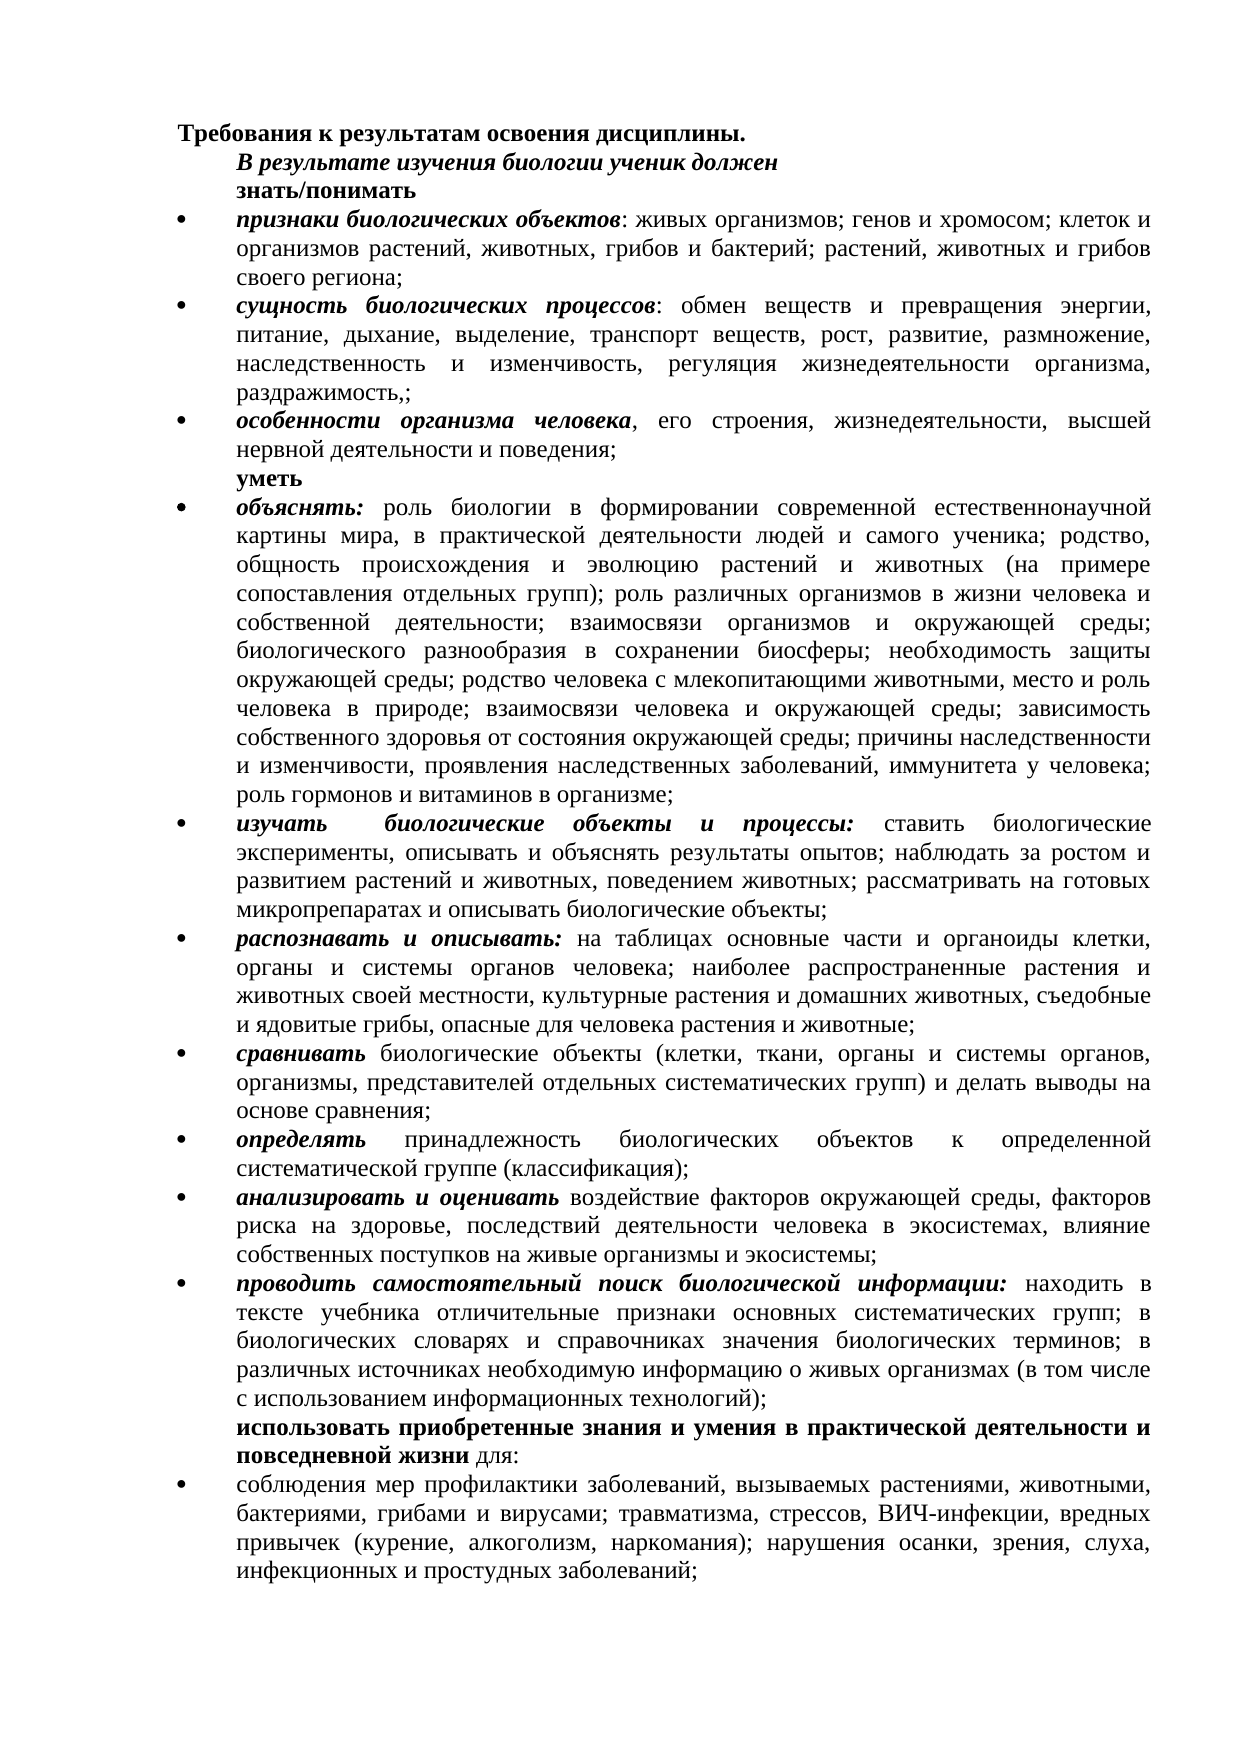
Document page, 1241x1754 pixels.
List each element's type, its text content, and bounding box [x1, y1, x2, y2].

text Требования к результатам освоения дисциплины. [177, 118, 1152, 147]
list проводить самостоятельный поиск биологической информации: находить в тексте учебника отличительные признаки основных систематических групп; в биологических словарях и справочниках значения биологических терминов; в различных источниках необходимую информацию о живых организмах (в том числе с использованием информационных технологий); [177, 1268, 1152, 1412]
list соблюдения мер профилактики заболеваний, вызываемых растениями, животными, бактериями, грибами и вирусами; травматизма, стрессов, ВИЧ-инфекции, вредных привычек (курение, алкоголизм, наркомания); нарушения осанки, зрения, слуха, инфекционных и простудных заболеваний; [177, 1469, 1152, 1584]
text уметь [177, 463, 1152, 492]
list распознавать и описывать: на таблицах основные части и органоиды клетки, органы и системы органов человека; наиболее распространенные растения и животных своей местности, культурные растения и домашних животных, съедобные и ядовитые грибы, опасные для человека растения и животные; [177, 923, 1152, 1038]
list сравнивать биологические объекты (клетки, ткани, органы и системы органов, организмы, представителей отдельных систематических групп) и делать выводы на основе сравнения; [177, 1038, 1152, 1124]
list признаки биологических объектов: живых организмов; генов и хромосом; клеток и организмов растений, животных, грибов и бактерий; растений, животных и грибов своего региона; [177, 204, 1152, 291]
list изучать биологические объекты и процессы: ставить биологические эксперименты, описывать и объяснять результаты опытов; наблюдать за ростом и развитием растений и животных, поведением животных; рассматривать на готовых микропрепаратах и описывать биологические объекты; [177, 808, 1152, 923]
list объяснять: роль биологии в формировании современной естественнонаучной картины мира, в практической деятельности людей и самого ученика; родство, общность происхождения и эволюцию растений и животных (на примере сопоставления отдельных групп); роль различных организмов в жизни человека и собственной деятельности; взаимосвязи организмов и окружающей среды; биологического разнообразия в сохранении биосферы; необходимость защиты окружающей среды; родство человека с млекопитающими животными, место и роль человека в природе; взаимосвязи человека и окружающей среды; зависимость собственного здоровья от состояния окружающей среды; причины наследственности и изменчивости, проявления наследственных заболеваний, иммунитета у человека; роль гормонов и витаминов в организме; [177, 492, 1152, 808]
text использовать приобретенные знания и умения в практической деятельности и повседневной жизни для: [236, 1412, 1152, 1469]
list анализировать и оценивать воздействие факторов окружающей среды, факторов риска на здоровье, последствий деятельности человека в экосистемах, влияние собственных поступков на живые организмы и экосистемы; [177, 1182, 1152, 1268]
list определять принадлежность биологических объектов к определенной систематической группе (классификация); [177, 1124, 1152, 1182]
text знать/понимать [177, 176, 1152, 204]
list сущность биологических процессов: обмен веществ и превращения энергии, питание, дыхание, выделение, транспорт веществ, рост, развитие, размножение, наследственность и изменчивость, регуляция жизнедеятельности организма, раздражимость,; [177, 291, 1152, 406]
text В результате изучения биологии ученик должен [177, 147, 1152, 176]
list особенности организма человека, его строения, жизнедеятельности, высшей нервной деятельности и поведения; [177, 406, 1152, 463]
